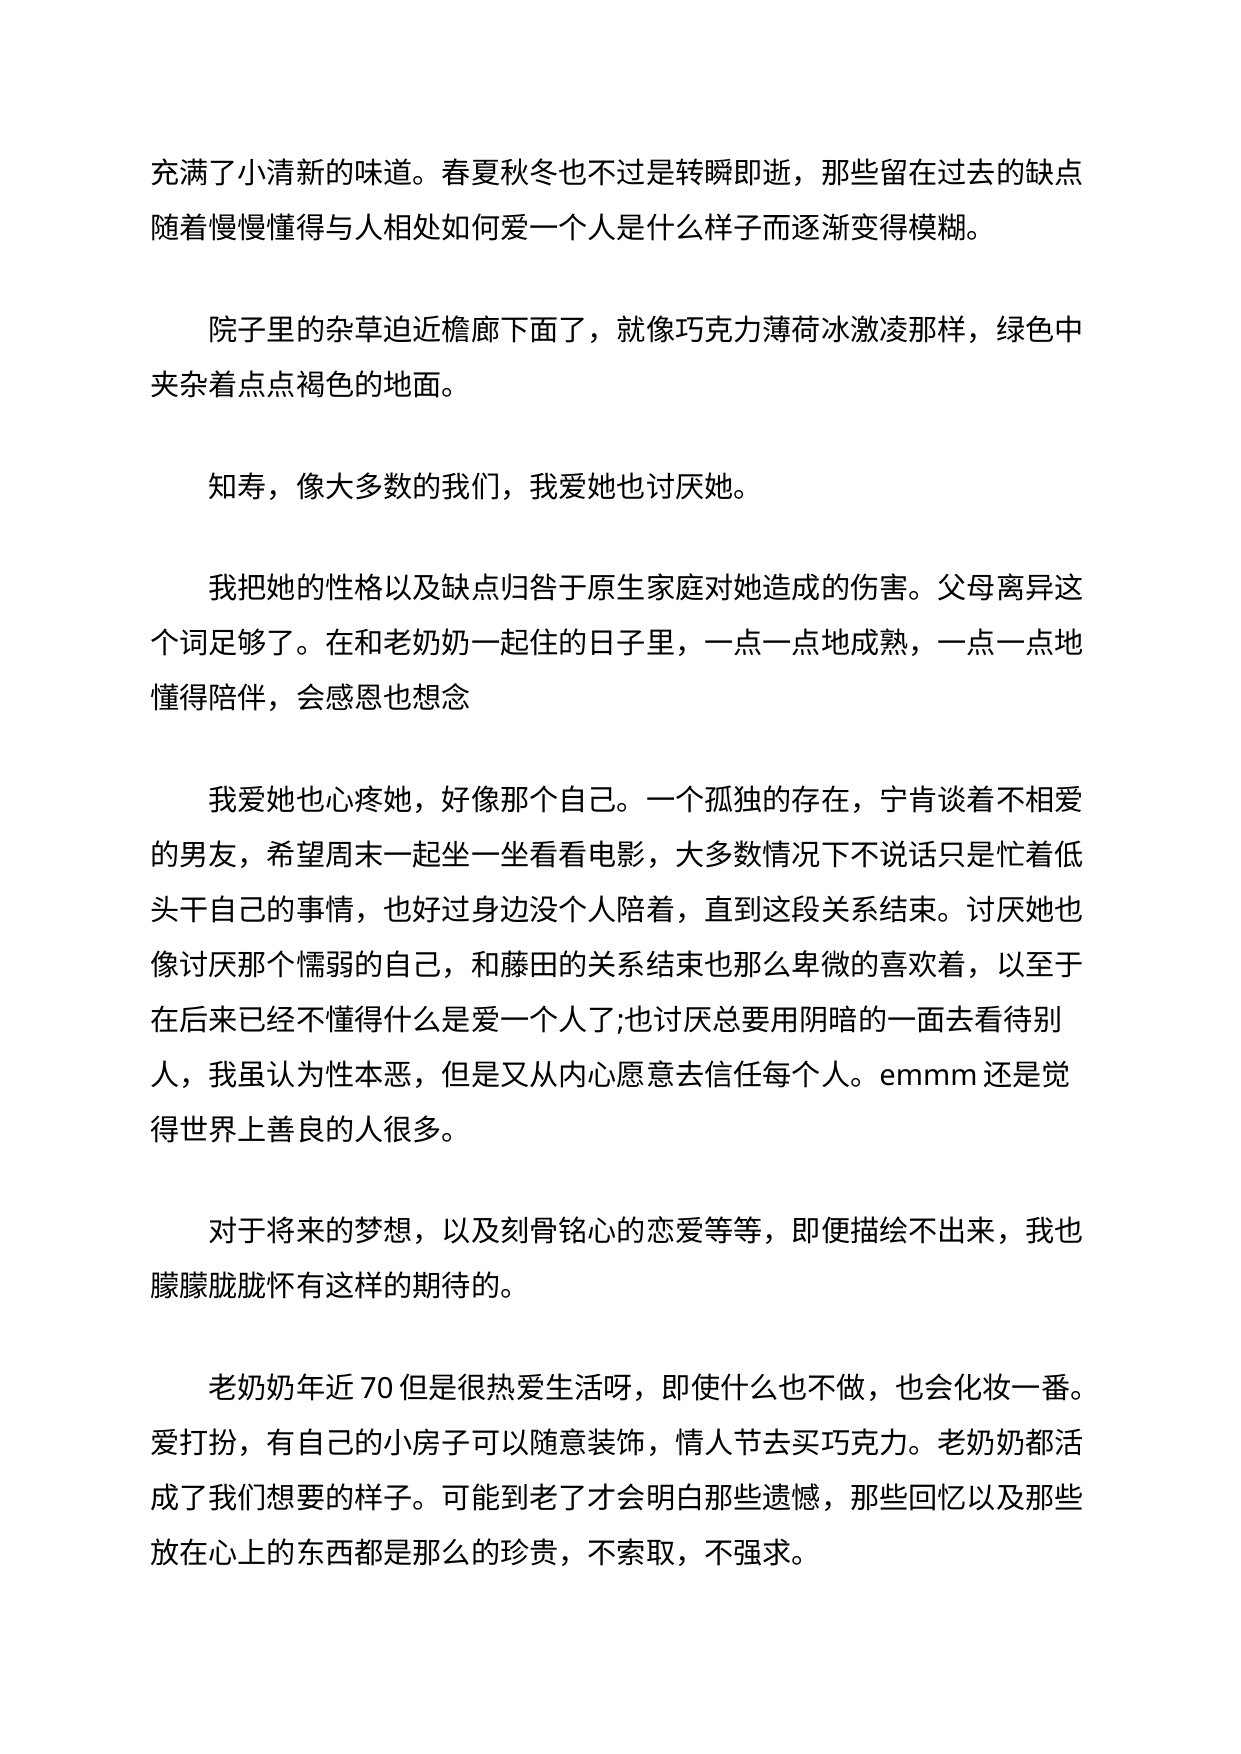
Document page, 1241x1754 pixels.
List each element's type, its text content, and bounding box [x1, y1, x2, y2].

text 知寿，像大多数的我们，我爱她也讨厌她。 [150, 463, 1090, 506]
text 对于将来的梦想，以及刻骨铭心的恋爱等等，即便描绘不出来，我也朦朦胧胧怀有这样的期待的。 [150, 1208, 1090, 1305]
text 我把她的性格以及缺点归咎于原生家庭对她造成的伤害。父母离异这个词足够了。在和老奶奶一起住的日子里，一点一点地成熟，一点一点地懂得陪伴，会感恩也想念 [150, 565, 1090, 717]
text 老奶奶年近70但是很热爱生活呀，即使什么也不做，也会化妆一番。爱打扮，有自己的小房子可以随意装饰，情人节去买巧克力。老奶奶都活成了我们想要的样子。可能到老了才会明白那些遗憾，那些回忆以及那些放在心上的东西都是那么的珍贵，不索取，不强求。 [150, 1365, 1090, 1572]
text 院子里的杂草迫近檐廊下面了，就像巧克力薄荷冰激凌那样，绿色中夹杂着点点褐色的地面。 [150, 307, 1090, 404]
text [150, 150, 1090, 247]
text 我爱她也心疼她，好像那个自己。一个孤独的存在，宁肯谈着不相爱的男友，希望周末一起坐一坐看看电影，大多数情况下不说话只是忙着低头干自己的事情，也好过身边没个人陪着，直到这段关系结束。讨厌她也像讨厌那个懦弱的自己，和藤田的关系结束也那么卑微的喜欢着，以至于在后来已经不懂得什么是爱一个人了;也讨厌总要用阴暗的一面去看待别人，我虽认为性本恶，但是又从内心愿意去信任每个人。emmm还是觉得世界上善良的人很多。 [150, 777, 1090, 1148]
